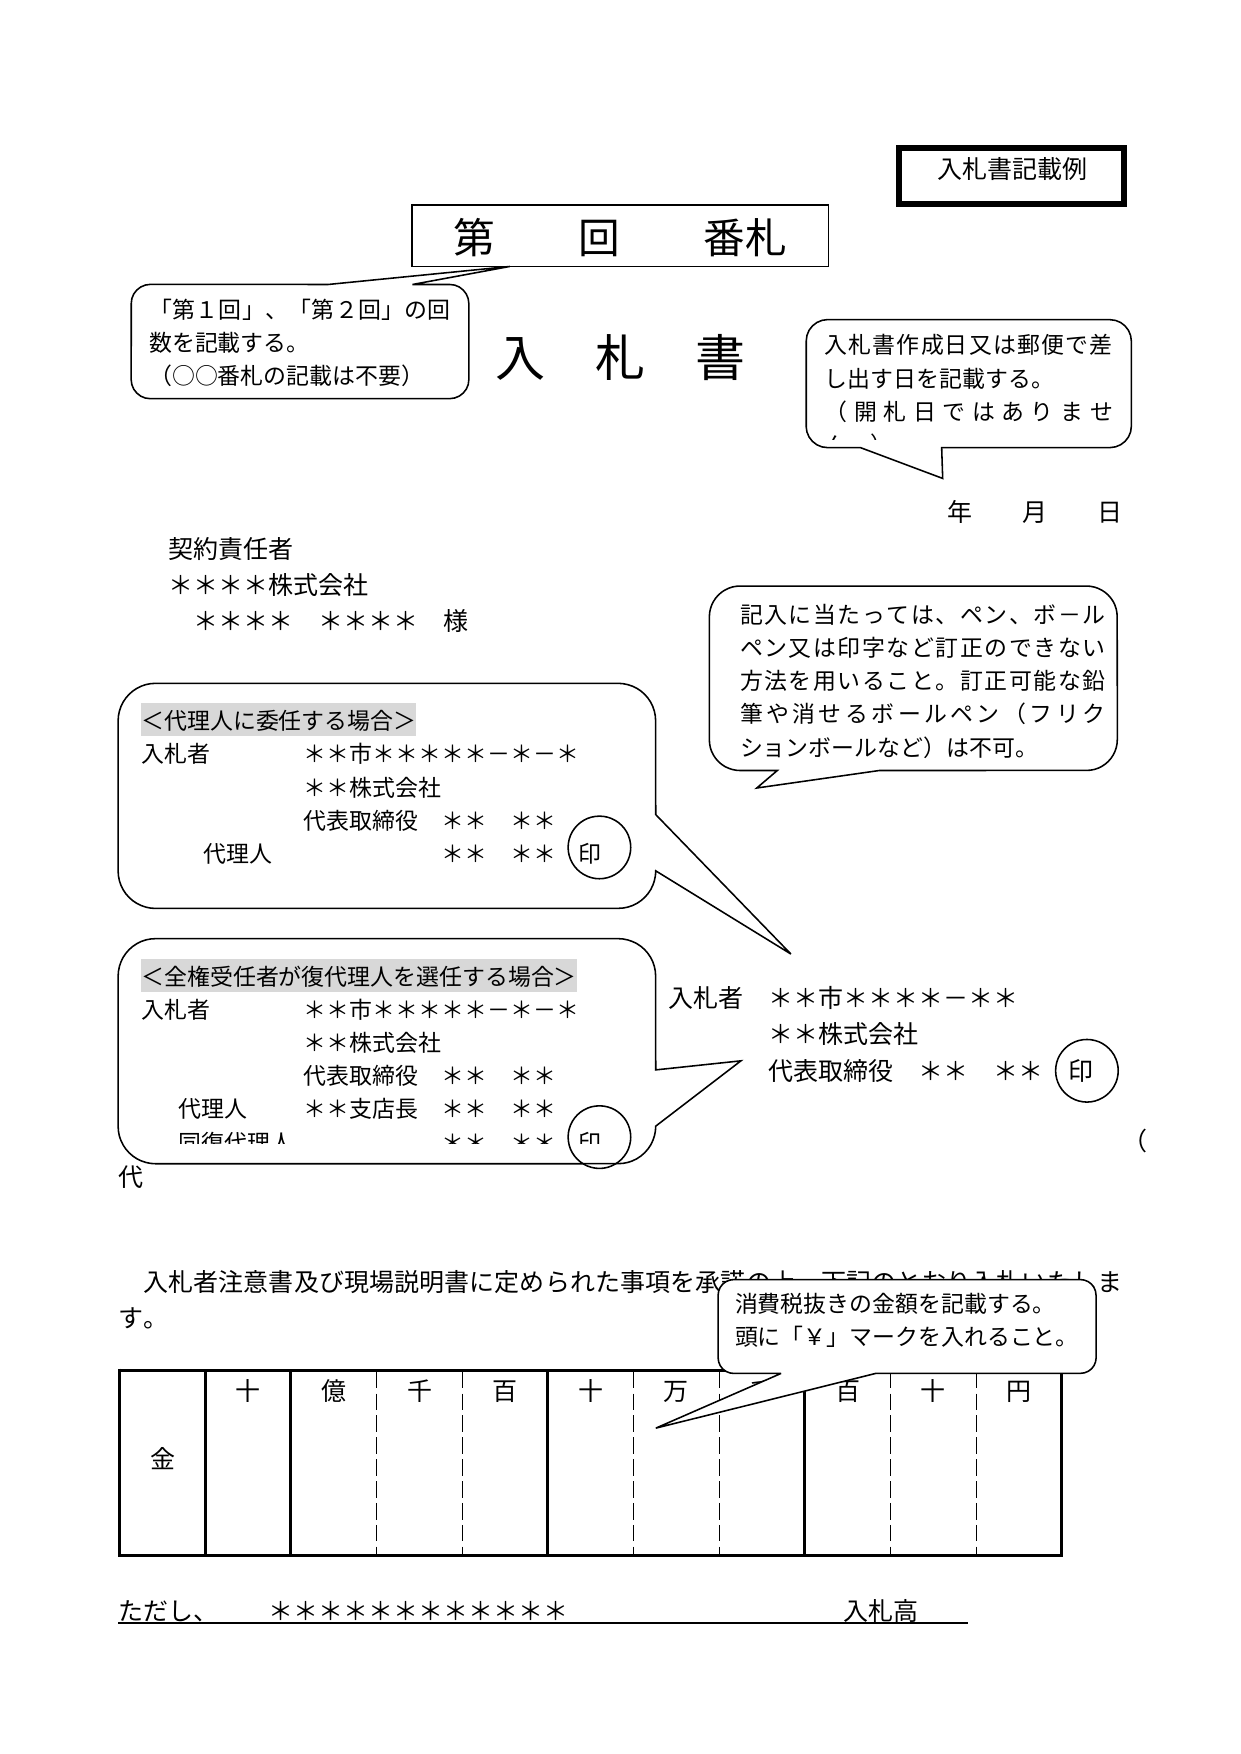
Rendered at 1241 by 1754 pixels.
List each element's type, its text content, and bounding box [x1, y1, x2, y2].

table_header 円 [976, 1375, 1060, 1554]
text ＊＊株式会社 [768, 1015, 1122, 1051]
table_header 十 [890, 1375, 976, 1554]
table_header 万 [634, 1372, 719, 1554]
text ただし、 ＊＊＊＊＊＊＊＊＊＊＊＊ 入札高 [118, 1591, 1122, 1627]
text 入札者注意書及び現場説明書に定められた事項を承諾の上、下記のとおり入札いたします。 [118, 1262, 1122, 1334]
text 入 札 書 [467, 318, 826, 391]
table_header 百 [806, 1375, 890, 1554]
table_header 千 [719, 1372, 773, 1398]
text 代表取締役 ＊＊ ＊＊ 印 [768, 1051, 1060, 1087]
table_header 百 [462, 1372, 546, 1554]
text ＊＊＊＊ ＊＊＊＊ 様 [118, 602, 711, 638]
text 入札者 ＊＊市＊＊＊＊－＊＊ [657, 978, 1122, 1015]
text ＊＊＊＊株式会社 [118, 565, 1122, 602]
text 年 月 日 [118, 493, 1122, 529]
table_header 第 回 番札 [413, 206, 828, 266]
table_header 億 [292, 1372, 376, 1554]
text （代 [118, 1121, 1122, 1194]
table_header 金 [121, 1372, 204, 1554]
text 入 札 書 [118, 318, 133, 391]
table_header 千 [376, 1372, 462, 1554]
table_header 十 [207, 1372, 289, 1554]
table_header 十 [549, 1372, 633, 1554]
text 代表取締役 ＊＊ ＊＊ 印 [1057, 1051, 1117, 1087]
text 契約責任者 [118, 529, 1122, 565]
table_header 千 [719, 1393, 803, 1554]
